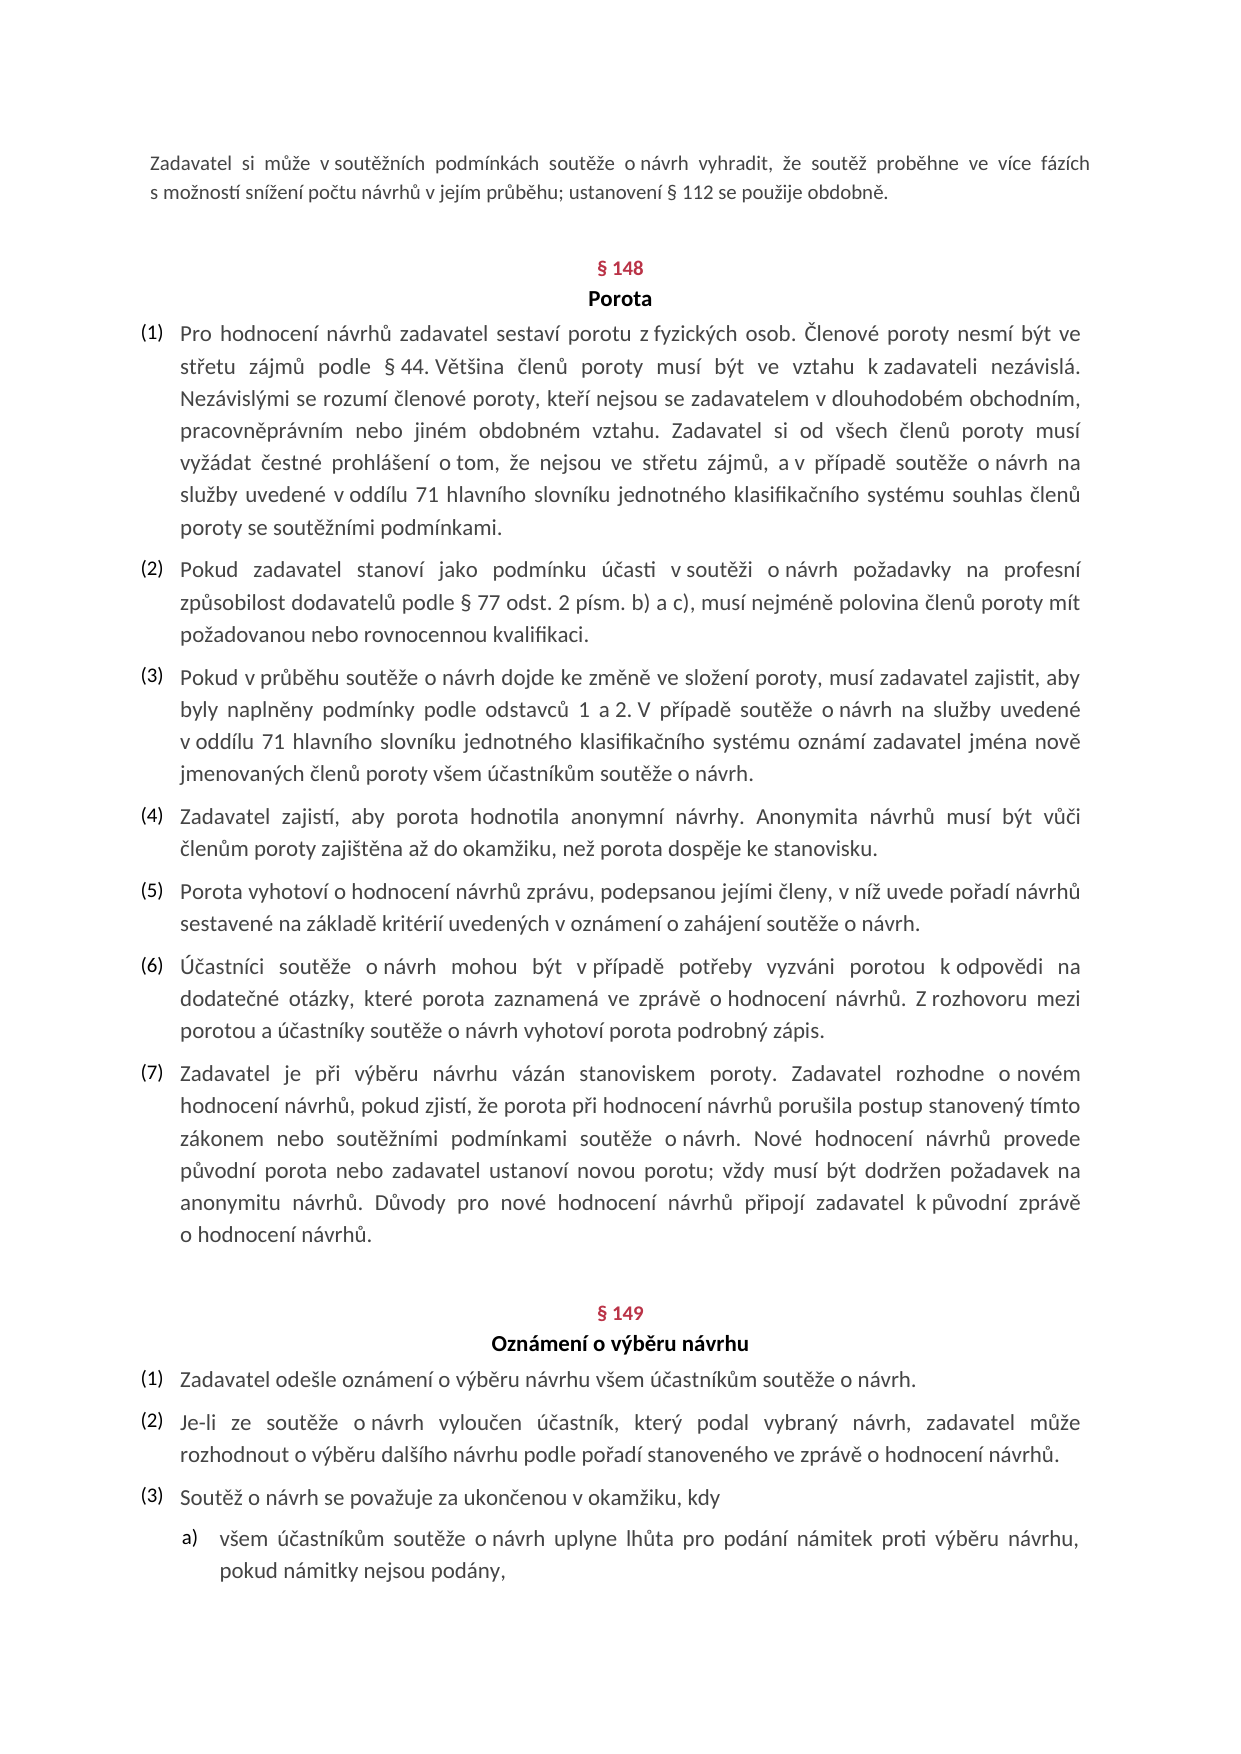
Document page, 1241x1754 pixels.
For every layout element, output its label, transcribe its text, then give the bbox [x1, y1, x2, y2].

table_cell (2) [139, 1405, 174, 1479]
table_header (1) [139, 316, 174, 552]
text Oznámení o výběru návrhu [150, 1329, 1090, 1358]
table_header (1) [139, 1362, 174, 1404]
text Zadavatel si může v soutěžních podmínkách soutěže o návrh vyhradit, že soutěž proběhne ve více fázích s možností snížení počtu návrhů v jejím průběhu; ustanovení § 112 se použije obdobně. [150, 150, 1090, 204]
table_cell (6) [139, 949, 174, 1056]
table_cell Je-li ze soutěže o návrh vyloučen účastník, který podal vybraný návrh, zadavatel může rozhodnout o výběru dalšího návrhu podle pořadí stanoveného ve zprávě o hodnocení návrhů. [174, 1405, 1082, 1479]
table_cell (2) [139, 553, 174, 659]
table_cell (3) [139, 660, 174, 799]
table_cell (4) [139, 799, 174, 874]
table_header Zadavatel odešle oznámení o výběru návrhu všem účastníkům soutěže o návrh. [174, 1362, 1082, 1404]
table_header Pro hodnocení návrhů zadavatel sestaví porotu z fyzických osob. Členové poroty nesmí být ve střetu zájmů podle § 44. Většina členů poroty musí být ve vztahu k zadavateli nezávislá. Nezávislými se rozumí členové poroty, kteří nejsou se zadavatelem v dlouhodobém obchodním, pracovněprávním nebo jiném obdobném vztahu. Zadavatel si od všech členů poroty musí vyžádat čestné prohlášení o tom, že nejsou ve střetu zájmů, a v případě soutěže o návrh na služby uvedené v oddílu 71 hlavního slovníku jednotného klasifikačního systému souhlas členů poroty se soutěžními podmínkami. [174, 316, 1082, 552]
table_cell Zadavatel zajistí, aby porota hodnotila anonymní návrhy. Anonymita návrhů musí být vůči členům poroty zajištěna až do okamžiku, než porota dospěje ke stanovisku. [174, 799, 1082, 874]
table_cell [174, 1480, 1082, 1598]
table_cell (7) [139, 1056, 174, 1260]
table_cell (5) [139, 874, 174, 949]
table_cell Porota vyhotoví o hodnocení návrhů zprávu, podepsanou jejími členy, v níž uvede pořadí návrhů sestavené na základě kritérií uvedených v oznámení o zahájení soutěže o návrh. [174, 874, 1082, 949]
text § 149 [150, 1300, 1090, 1326]
table_cell Účastníci soutěže o návrh mohou být v případě potřeby vyzváni porotou k odpovědi na dodatečné otázky, které porota zaznamená ve zprávě o hodnocení návrhů. Z rozhovoru mezi porotou a účastníky soutěže o návrh vyhotoví porota podrobný zápis. [174, 949, 1082, 1056]
text § 148 [150, 255, 1090, 281]
table_cell Pokud zadavatel stanoví jako podmínku účasti v soutěži o návrh požadavky na profesní způsobilost dodavatelů podle § 77 odst. 2 písm. b) a c), musí nejméně polovina členů poroty mít požadovanou nebo rovnocennou kvalifikaci. [174, 553, 1082, 659]
table_cell (3) [139, 1480, 174, 1598]
table_cell Pokud v průběhu soutěže o návrh dojde ke změně ve složení poroty, musí zadavatel zajistit, aby byly naplněny podmínky podle odstavců 1 a 2. V případě soutěže o návrh na služby uvedené v oddílu 71 hlavního slovníku jednotného klasifikačního systému oznámí zadavatel jména nově jmenovaných členů poroty všem účastníkům soutěže o návrh. [174, 660, 1082, 799]
text Porota [150, 284, 1090, 312]
table_cell Zadavatel je při výběru návrhu vázán stanoviskem poroty. Zadavatel rozhodne o novém hodnocení návrhů, pokud zjistí, že porota při hodnocení návrhů porušila postup stanovený tímto zákonem nebo soutěžními podmínkami soutěže o návrh. Nové hodnocení návrhů provede původní porota nebo zadavatel ustanoví novou porotu; vždy musí být dodržen požadavek na anonymitu návrhů. Důvody pro nové hodnocení návrhů připojí zadavatel k původní zprávě o hodnocení návrhů. [174, 1056, 1082, 1260]
